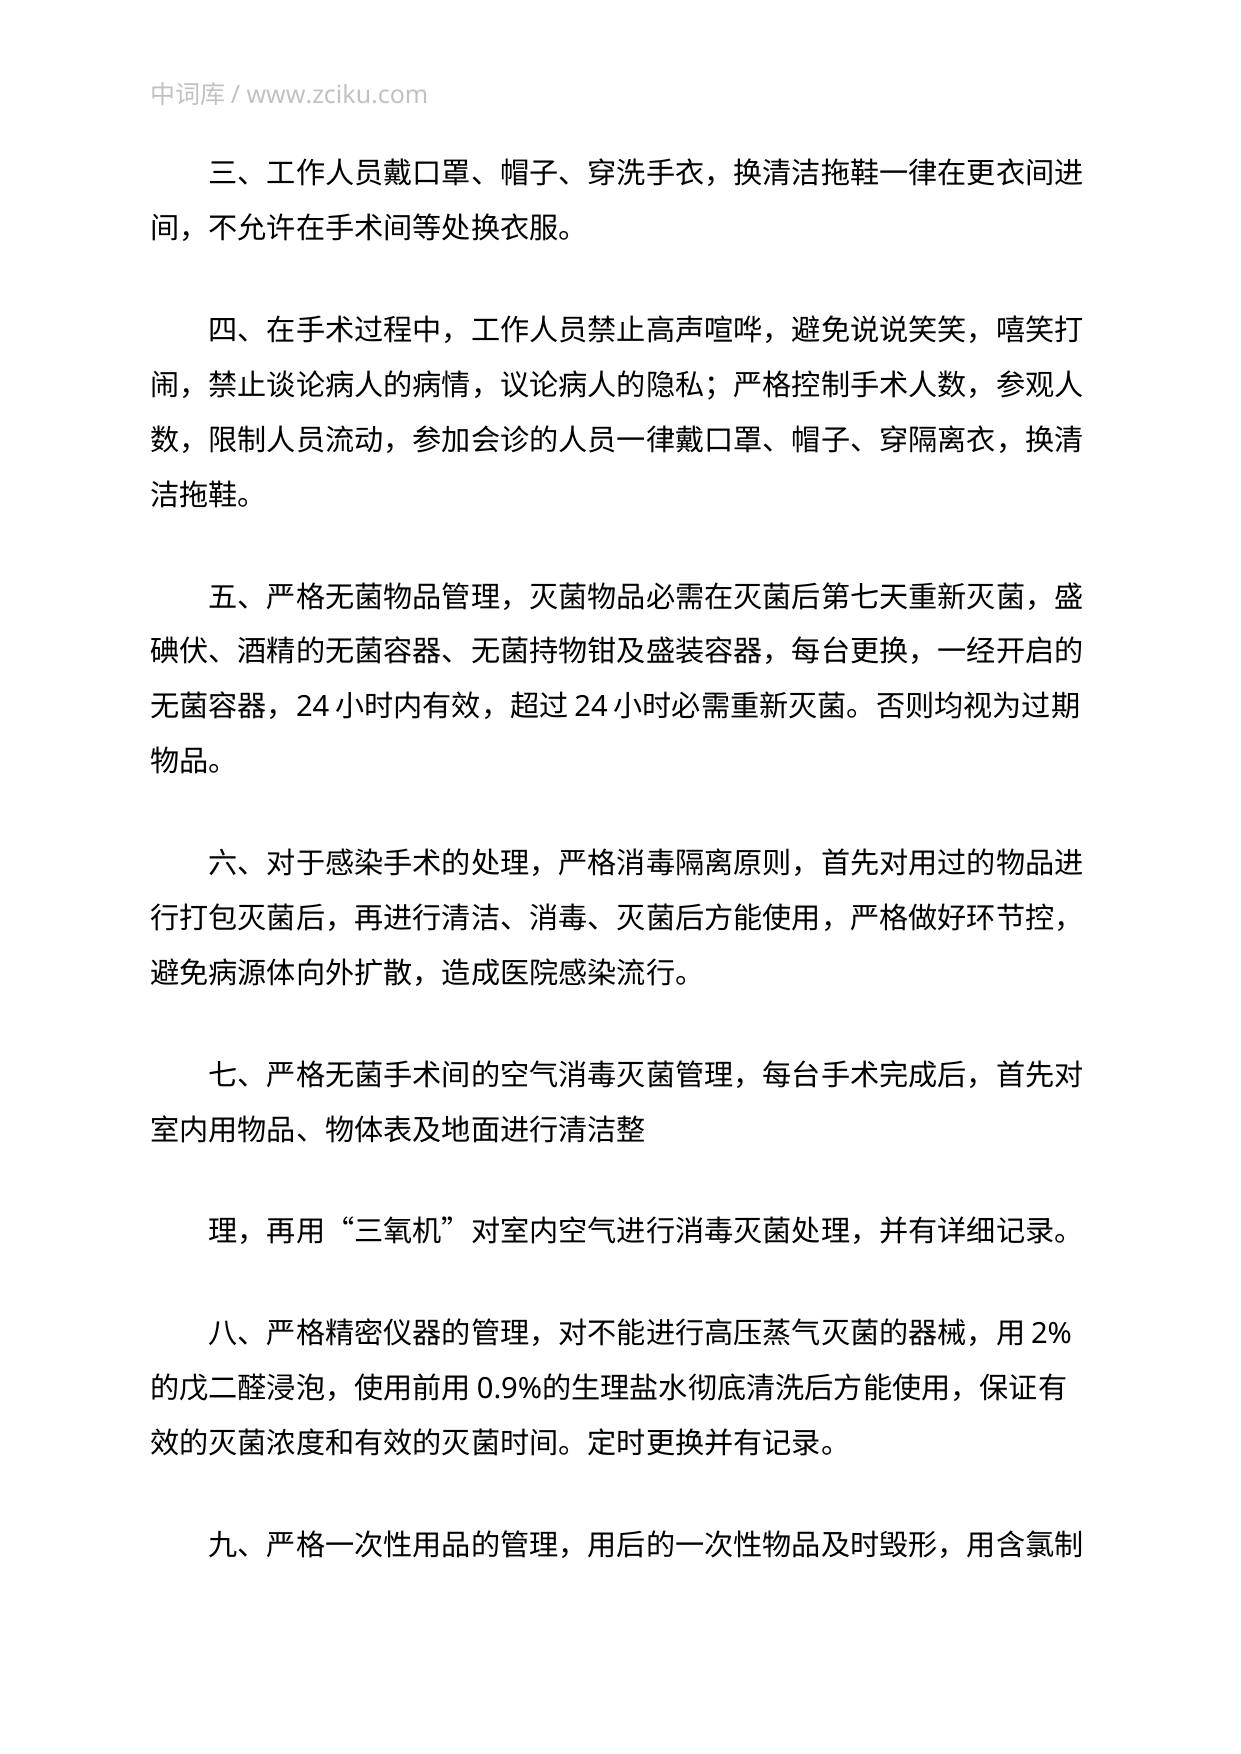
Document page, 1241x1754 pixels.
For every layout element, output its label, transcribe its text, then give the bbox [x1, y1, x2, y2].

text 六、对于感染手术的处理，严格消毒隔离原则，首先对用过的物品进行打包灭菌后，再进行清洁、消毒、灭菌后方能使用，严格做好环节控，避免病源体向外扩散，造成医院感染流行。 [150, 840, 1090, 992]
text 五、严格无菌物品管理，灭菌物品必需在灭菌后第七天重新灭菌，盛碘伏、酒精的无菌容器、无菌持物钳及盛装容器，每台更换，一经开启的无菌容器，24小时内有效，超过24小时必需重新灭菌。否则均视为过期物品。 [150, 573, 1090, 780]
text 八、严格精密仪器的管理，对不能进行高压蒸气灭菌的器械，用2%的戊二醛浸泡，使用前用0.9%的生理盐水彻底清洗后方能使用，保证有效的灭菌浓度和有效的灭菌时间。定时更换并有记录。 [150, 1310, 1090, 1462]
text 理，再用“三氧机”对室内空气进行消毒灭菌处理，并有详细记录。 [150, 1208, 1090, 1250]
text 三、工作人员戴口罩、帽子、穿洗手衣，换清洁拖鞋一律在更衣间进间，不允许在手术间等处换衣服。 [150, 150, 1090, 247]
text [150, 1521, 1090, 1564]
text 四、在手术过程中，工作人员禁止高声喧哗，避免说说笑笑，嘻笑打闹，禁止谈论病人的病情，议论病人的隐私；严格控制手术人数，参观人数，限制人员流动，参加会诊的人员一律戴口罩、帽子、穿隔离衣，换清洁拖鞋。 [150, 307, 1090, 514]
text 七、严格无菌手术间的空气消毒灭菌管理，每台手术完成后，首先对室内用物品、物体表及地面进行清洁整 [150, 1051, 1090, 1148]
